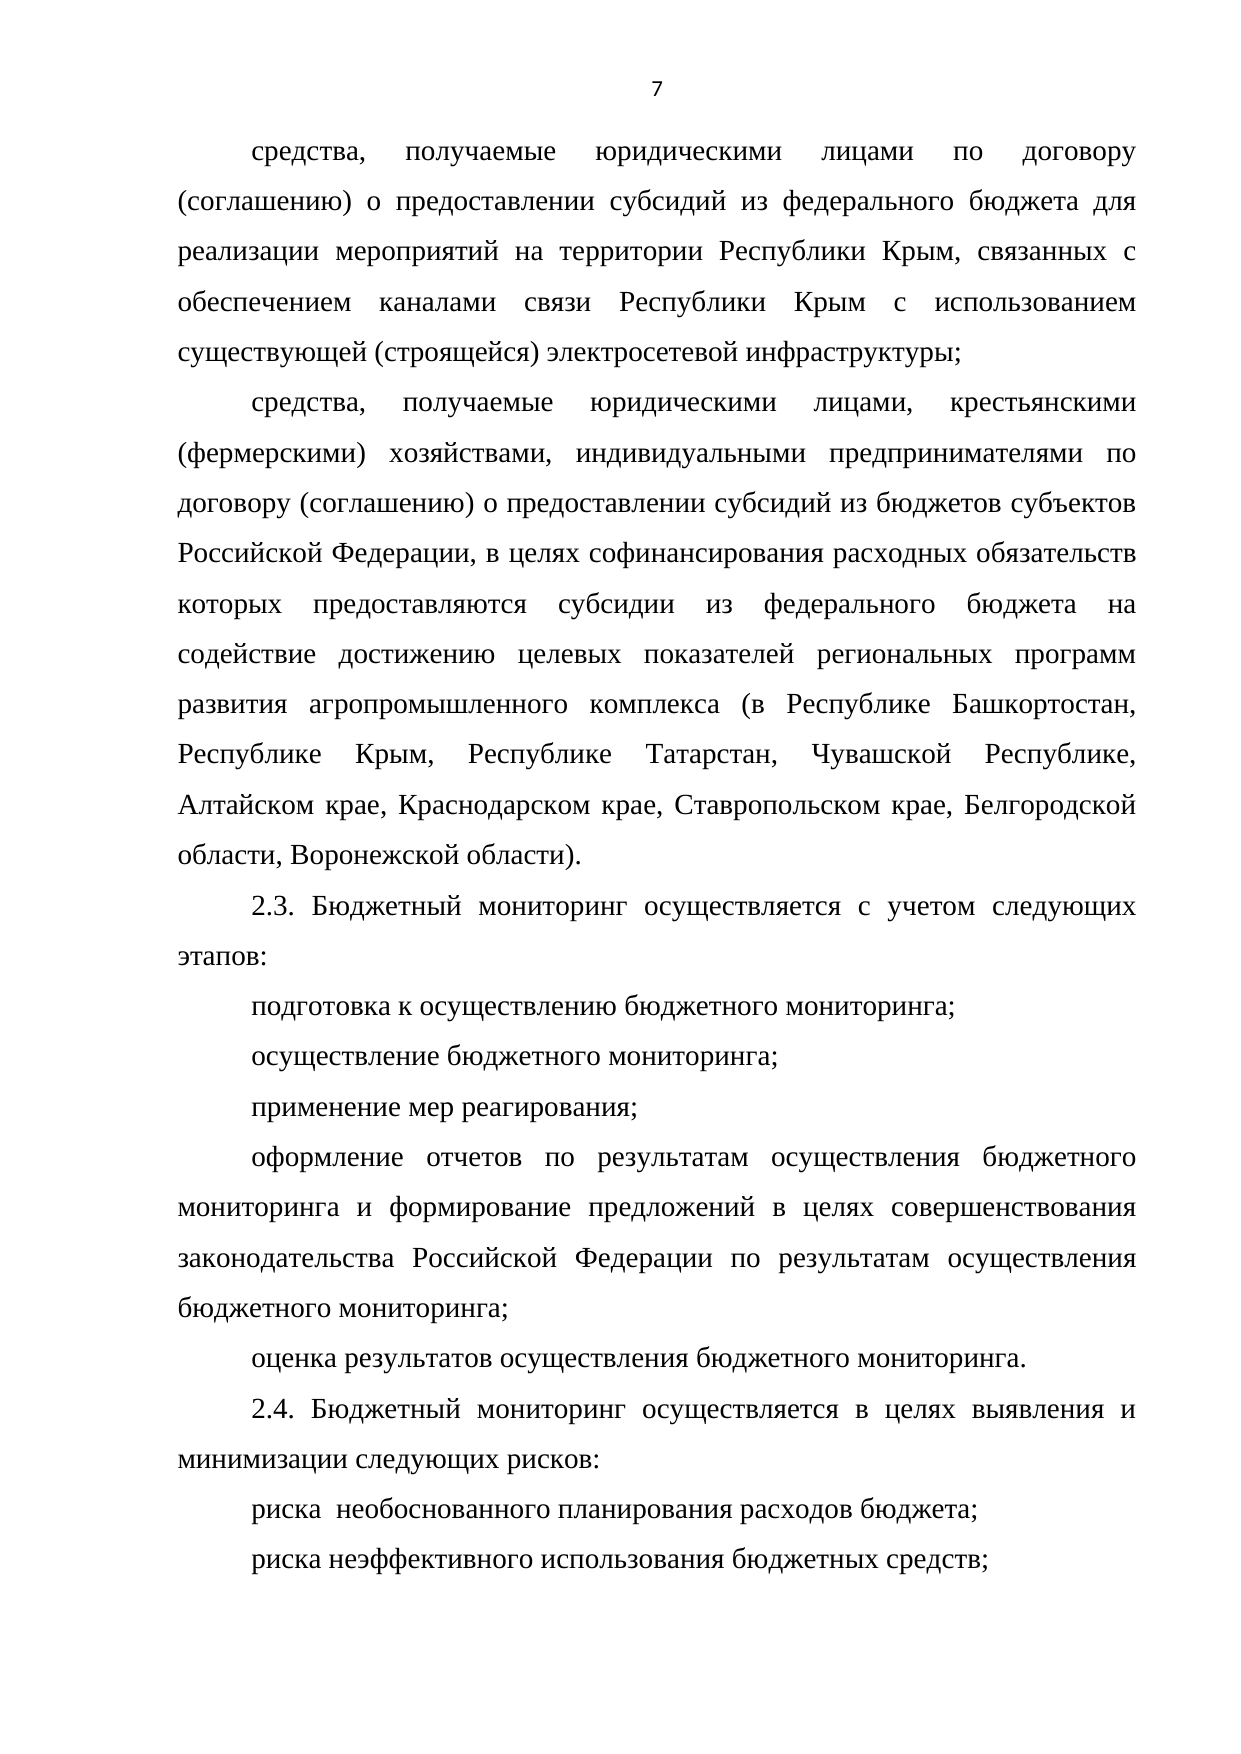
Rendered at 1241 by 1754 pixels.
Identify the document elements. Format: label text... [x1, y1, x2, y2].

text 2.3. Бюджетный мониторинг осуществляется с учетом следующих этапов: [177, 888, 1137, 971]
text оформление отчетов по результатам осуществления бюджетного мониторинга и формирование предложений в целях совершенствования законодательства Российской Федерации по результатам осуществления бюджетного мониторинга; [177, 1139, 1137, 1324]
text риска неэффективного использования бюджетных средств; [177, 1542, 1137, 1575]
text оценка результатов осуществления бюджетного мониторинга. [177, 1340, 1137, 1374]
text средства, получаемые юридическими лицами, крестьянскими (фермерскими) хозяйствами, индивидуальными предпринимателями по договору (соглашению) о предоставлении субсидий из бюджетов субъектов Российской Федерации, в целях софинансирования расходных обязательств которых предоставляются субсидии из федерального бюджета на содействие достижению целевых показателей региональных программ развития агропромышленного комплекса (в Республике Башкортостан, Республике Крым, Республике Татарстан, Чувашской Республике, Алтайском крае, Краснодарском крае, Ставропольском крае, Белгородской области, Воронежской области). [177, 384, 1137, 871]
text риска необоснованного планирования расходов бюджета; [177, 1491, 1137, 1525]
text подготовка к осуществлению бюджетного мониторинга; [177, 988, 1137, 1022]
text осуществление бюджетного мониторинга; [177, 1038, 1137, 1072]
text применение мер реагирования; [177, 1089, 1137, 1122]
text 2.4. Бюджетный мониторинг осуществляется в целях выявления и минимизации следующих рисков: [177, 1391, 1137, 1474]
text средства, получаемые юридическими лицами по договору (соглашению) о предоставлении субсидий из федерального бюджета для реализации мероприятий на территории Республики Крым, связанных с обеспечением каналами связи Республики Крым с использованием существующей (строящейся) электросетевой инфраструктуры; [177, 133, 1137, 368]
